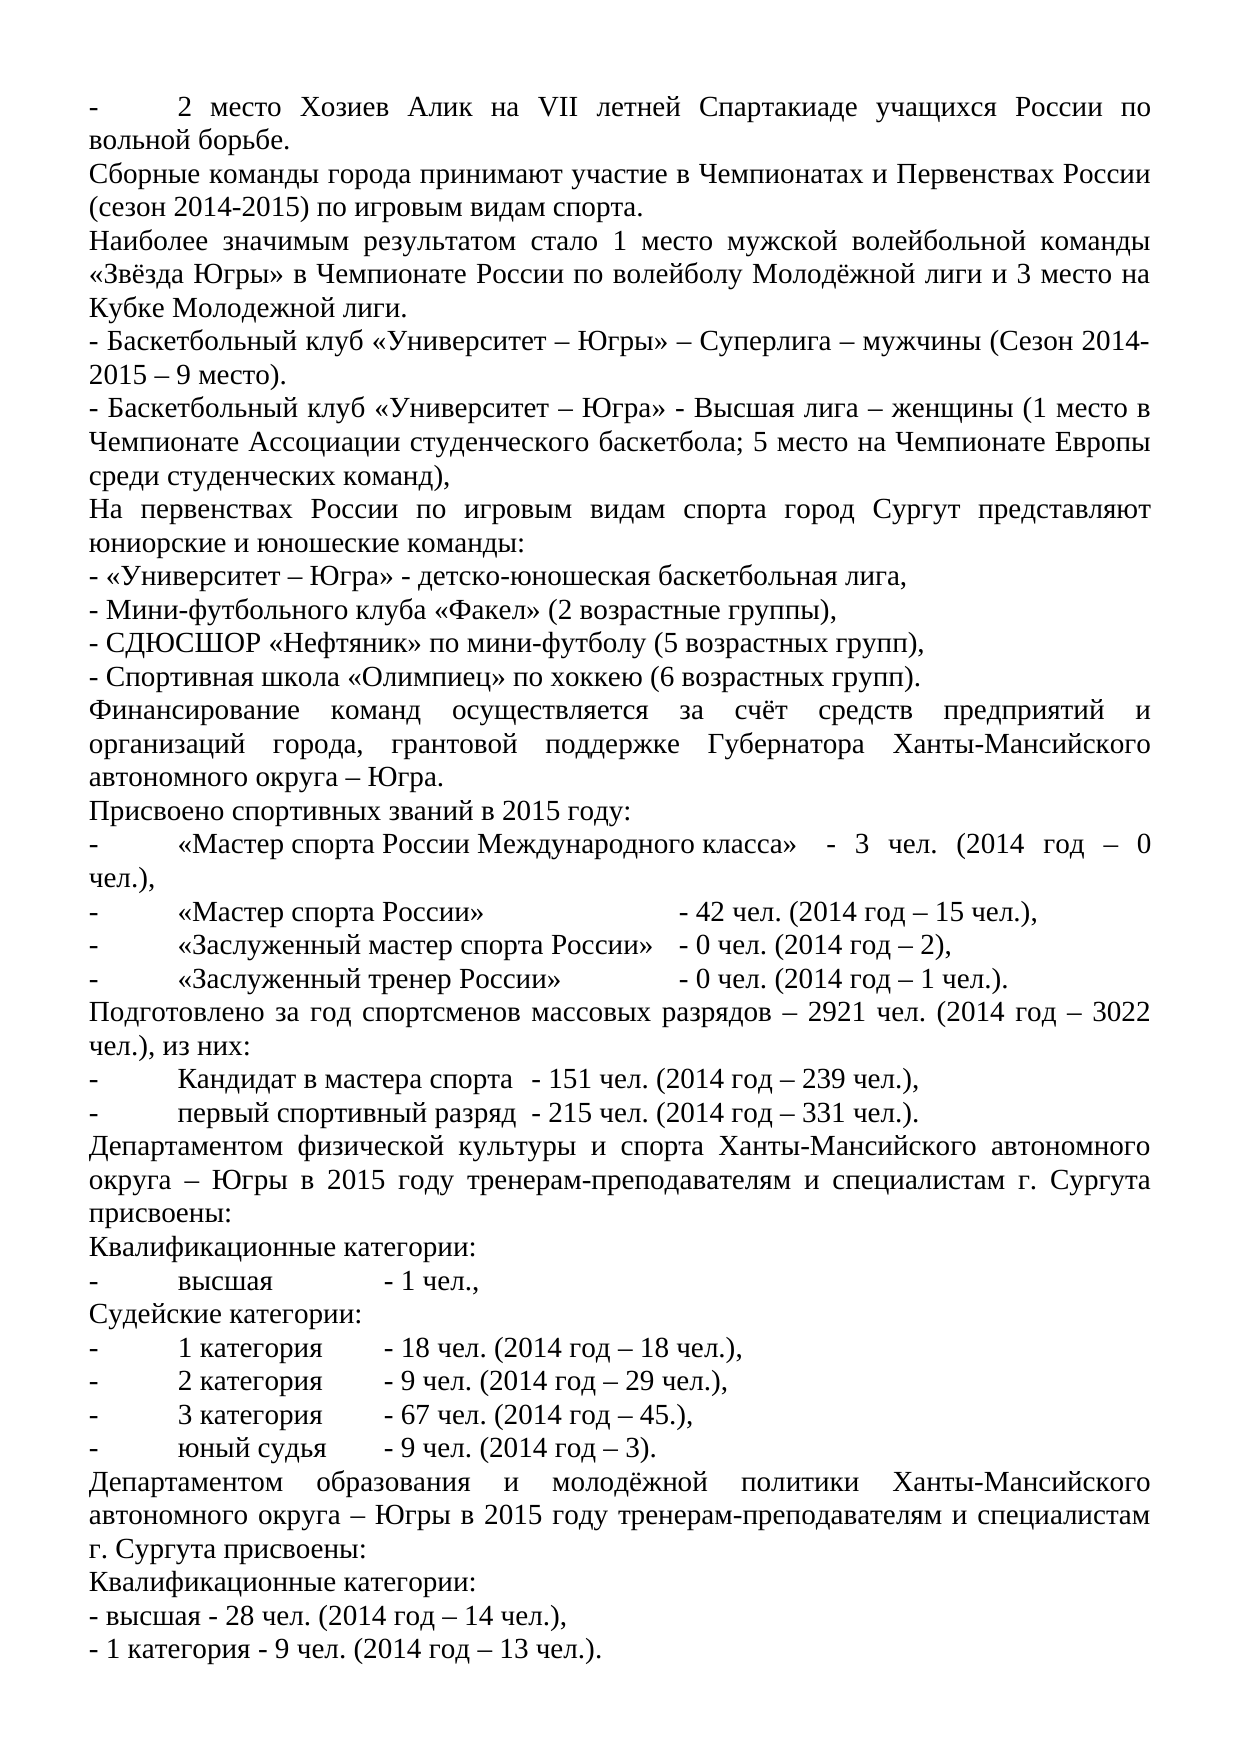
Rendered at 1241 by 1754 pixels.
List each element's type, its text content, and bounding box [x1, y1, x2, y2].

text - Спортивная школа «Олимпиец» по хоккею (6 возрастных групп). [89, 659, 1152, 692]
list «Мастер спорта России Международного класса» - 3 чел. (2014 год – 0 чел.), [89, 827, 1152, 894]
text Судейские категории: [89, 1296, 1152, 1330]
text - Баскетбольный клуб «Университет – Югры» – Суперлига – мужчины (Сезон 2014-2015 – 9 место). [89, 323, 1152, 391]
list 2 категория - 9 чел. (2014 год – 29 чел.), [89, 1363, 1152, 1397]
text Наиболее значимым результатом стало 1 место мужской волейбольной команды «Звёзда Югры» в Чемпионате России по волейболу Молодёжной лиги и 3 место на Кубке Молодежной лиги. [89, 223, 1152, 323]
list 1 категория - 18 чел. (2014 год – 18 чел.), [89, 1330, 1152, 1363]
text Подготовлено за год спортсменов массовых разрядов – 2921 чел. (2014 год – 3022 чел.), из них: [89, 994, 1152, 1061]
list «Мастер спорта России» - 42 чел. (2014 год – 15 чел.), [89, 894, 1152, 927]
text - «Университет – Югра» - детско-юношеская баскетбольная лига, [89, 558, 1152, 592]
list юный судья - 9 чел. (2014 год – 3). [89, 1430, 1152, 1464]
text На первенствах России по игровым видам спорта город Сургут представляют юниорские и юношеские команды: [89, 491, 1152, 558]
text Квалификационные категории: [89, 1229, 1152, 1263]
text - СДЮСШОР «Нефтяник» по мини-футболу (5 возрастных групп), [89, 625, 1152, 659]
text - Баскетбольный клуб «Университет – Югра» - Высшая лига – женщины (1 место в Чемпионате Ассоциации студенческого баскетбола; 5 место на Чемпионате Европы среди студенческих команд), [89, 391, 1152, 491]
list «Заслуженный тренер России» - 0 чел. (2014 год – 1 чел.). [89, 961, 1152, 994]
text Присвоено спортивных званий в 2015 году: [89, 793, 1152, 827]
list первый спортивный разряд - 215 чел. (2014 год – 331 чел.). [89, 1095, 1152, 1128]
text Сборные команды города принимают участие в Чемпионатах и Первенствах России (сезон 2014-2015) по игровым видам спорта. [89, 156, 1152, 223]
text - Мини-футбольного клуба «Факел» (2 возрастные группы), [89, 592, 1152, 625]
text Департаментом физической культуры и спорта Ханты-Мансийского автономного округа – Югры в 2015 году тренерам-преподавателям и специалистам г. Сургута присвоены: [89, 1128, 1152, 1229]
text Финансирование команд осуществляется за счёт средств предприятий и организаций города, грантовой поддержке Губернатора Ханты-Мансийского автономного округа – Югра. [89, 692, 1152, 793]
list «Заслуженный мастер спорта России» - 0 чел. (2014 год – 2), [89, 927, 1152, 961]
list 2 место Хозиев Алик на VII летней Спартакиаде учащихся России по вольной борьбе. [89, 89, 1152, 156]
text Квалификационные категории: [89, 1564, 1152, 1598]
list 3 категория - 67 чел. (2014 год – 45.), [89, 1397, 1152, 1430]
text - высшая - 28 чел. (2014 год – 14 чел.), [89, 1598, 1152, 1632]
text Департаментом образования и молодёжной политики Ханты-Мансийского автономного округа – Югры в 2015 году тренерам-преподавателям и специалистам г. Сургута присвоены: [89, 1464, 1152, 1564]
text - 1 категория - 9 чел. (2014 год – 13 чел.). [89, 1632, 1152, 1665]
list Кандидат в мастера спорта - 151 чел. (2014 год – 239 чел.), [89, 1061, 1152, 1095]
list высшая - 1 чел., [89, 1263, 1152, 1296]
